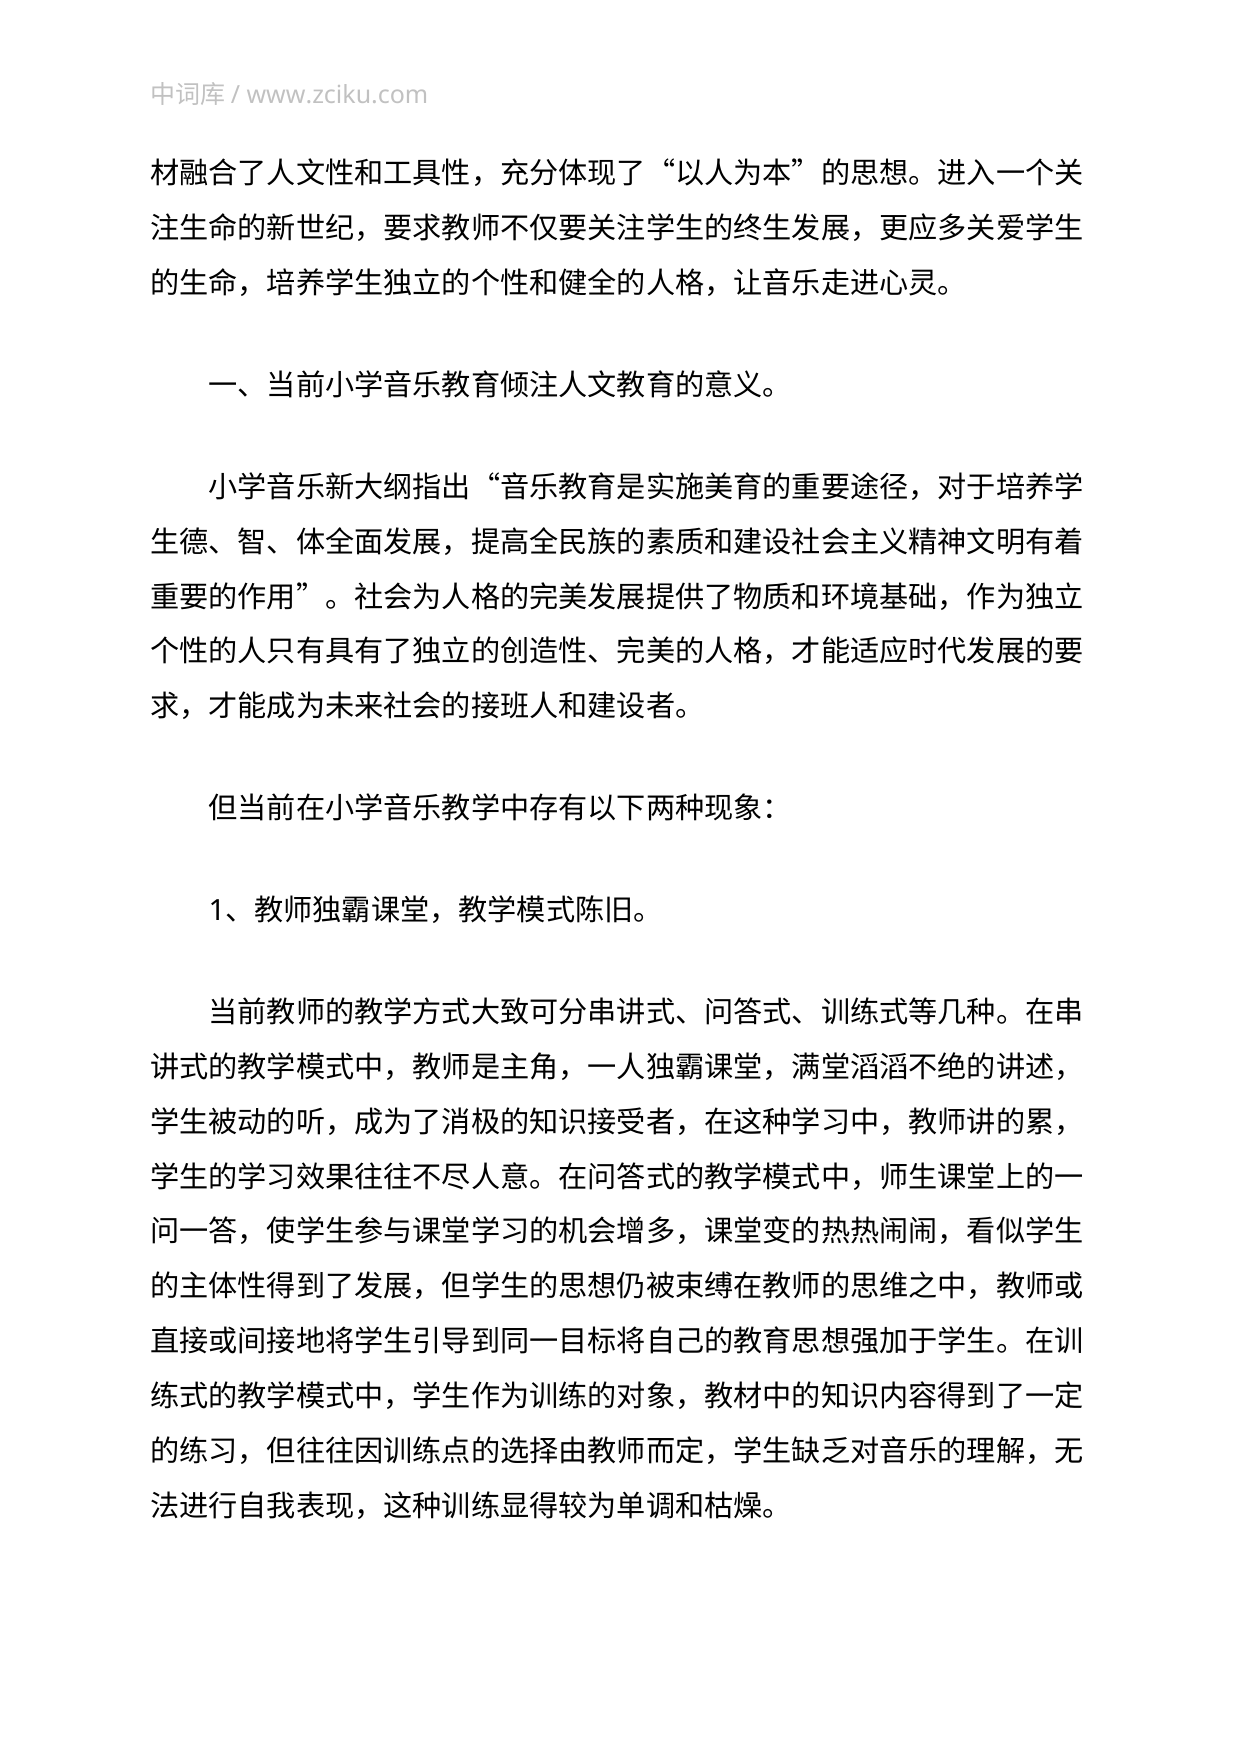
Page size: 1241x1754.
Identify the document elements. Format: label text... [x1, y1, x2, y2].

text 小学音乐新大纲指出“音乐教育是实施美育的重要途径，对于培养学生德、智、体全面发展，提高全民族的素质和建设社会主义精神文明有着重要的作用”。社会为人格的完美发展提供了物质和环境基础，作为独立个性的人只有具有了独立的创造性、完美的人格，才能适应时代发展的要求，才能成为未来社会的接班人和建设者。 [150, 463, 1090, 725]
text 一、当前小学音乐教育倾注人文教育的意义。 [150, 362, 1090, 404]
text 但当前在小学音乐教学中存有以下两种现象： [150, 785, 1090, 827]
text 当前教师的教学方式大致可分串讲式、问答式、训练式等几种。在串讲式的教学模式中，教师是主角，一人独霸课堂，满堂滔滔不绝的讲述，学生被动的听，成为了消极的知识接受者，在这种学习中，教师讲的累，学生的学习效果往往不尽人意。在问答式的教学模式中，师生课堂上的一问一答，使学生参与课堂学习的机会增多，课堂变的热热闹闹，看似学生的主体性得到了发展，但学生的思想仍被束缚在教师的思维之中，教师或直接或间接地将学生引导到同一目标将自己的教育思想强加于学生。在训练式的教学模式中，学生作为训练的对象，教材中的知识内容得到了一定的练习，但往往因训练点的选择由教师而定，学生缺乏对音乐的理解，无法进行自我表现，这种训练显得较为单调和枯燥。 [150, 988, 1090, 1525]
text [150, 150, 1090, 302]
text 1、教师独霸课堂，教学模式陈旧。 [150, 886, 1090, 929]
